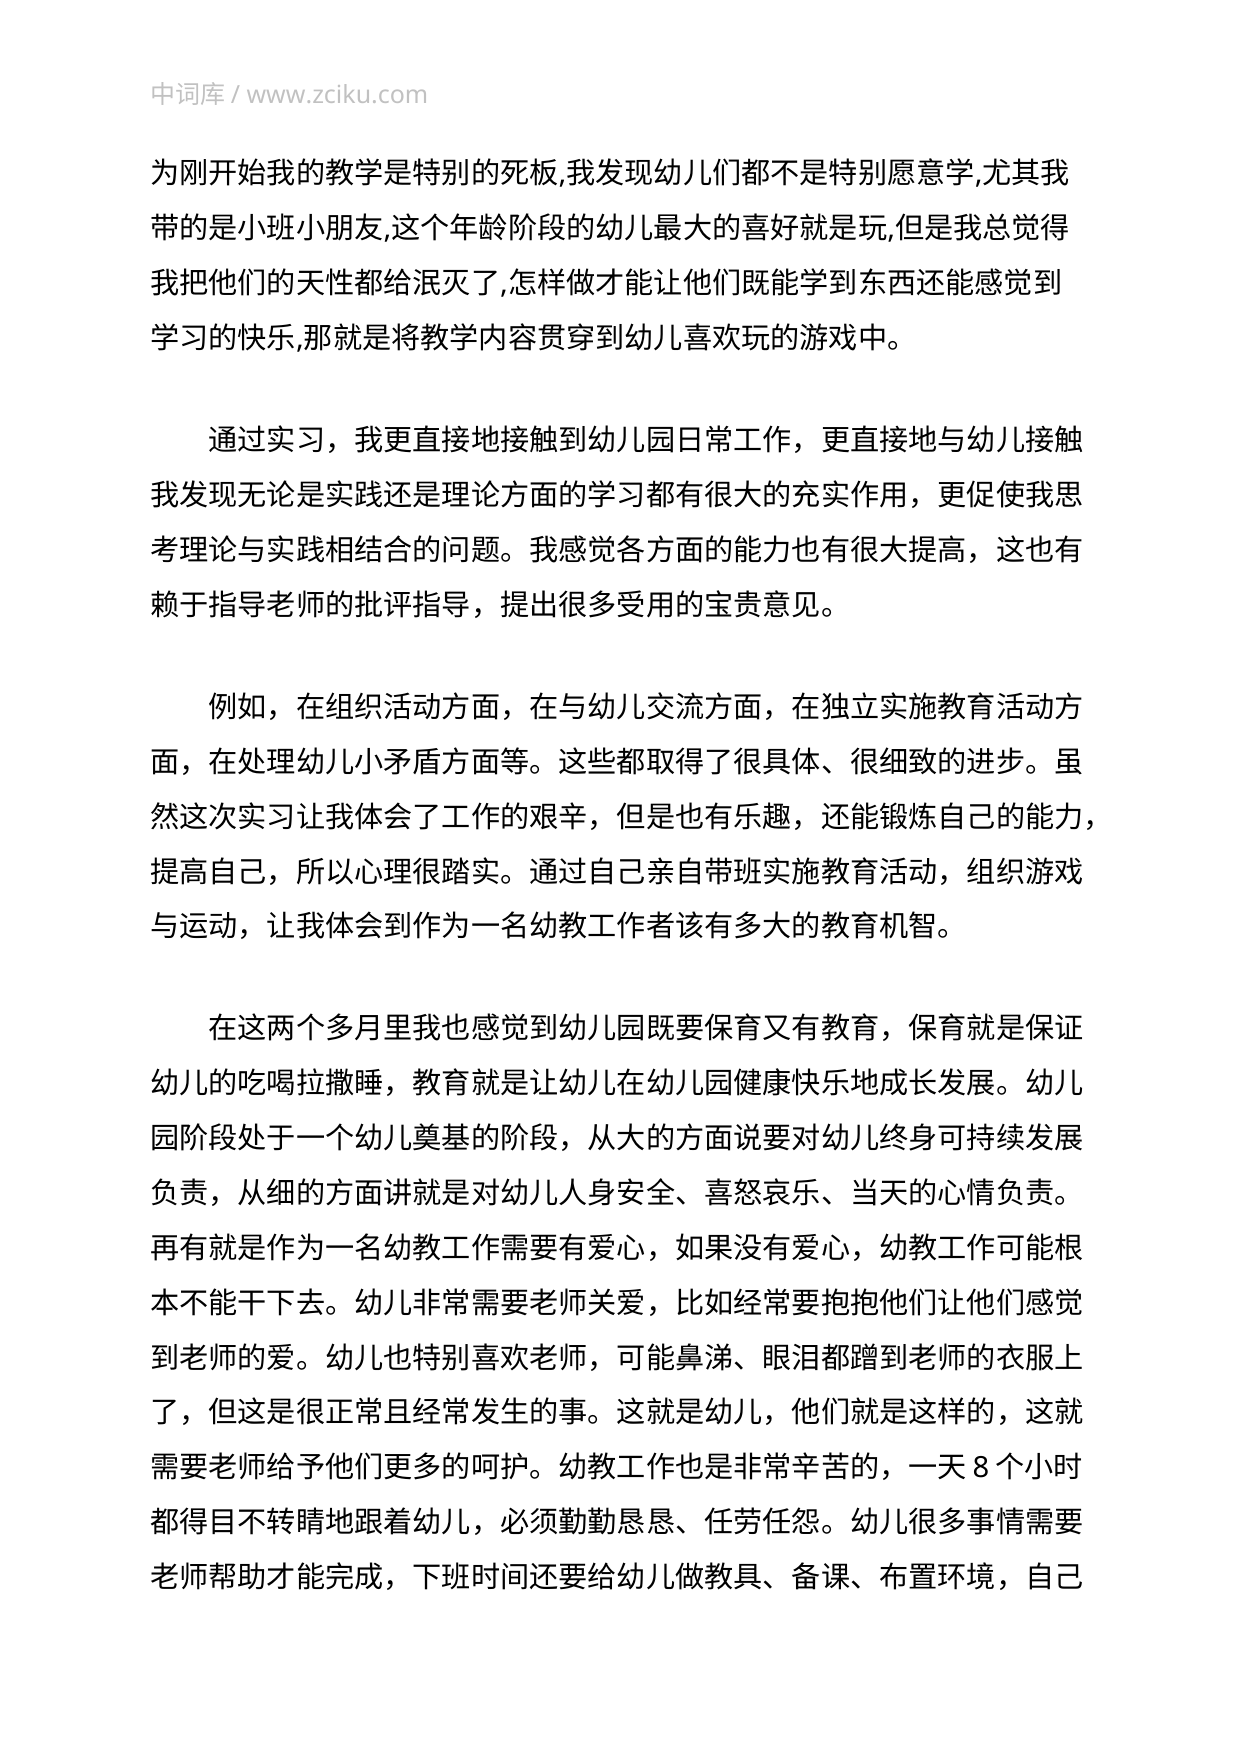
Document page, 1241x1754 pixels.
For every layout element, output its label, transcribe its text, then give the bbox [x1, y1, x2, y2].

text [150, 150, 1090, 357]
text 例如，在组织活动方面，在与幼儿交流方面，在独立实施教育活动方面，在处理幼儿小矛盾方面等。这些都取得了很具体、很细致的进步。虽然这次实习让我体会了工作的艰辛，但是也有乐趣，还能锻炼自己的能力，提高自己，所以心理很踏实。通过自己亲自带班实施教育活动，组织游戏与运动，让我体会到作为一名幼教工作者该有多大的教育机智。 [150, 683, 1090, 945]
text 通过实习，我更直接地接触到幼儿园日常工作，更直接地与幼儿接触我发现无论是实践还是理论方面的学习都有很大的充实作用，更促使我思考理论与实践相结合的问题。我感觉各方面的能力也有很大提高，这也有赖于指导老师的批评指导，提出很多受用的宝贵意见。 [150, 417, 1090, 624]
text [150, 1005, 1090, 1596]
